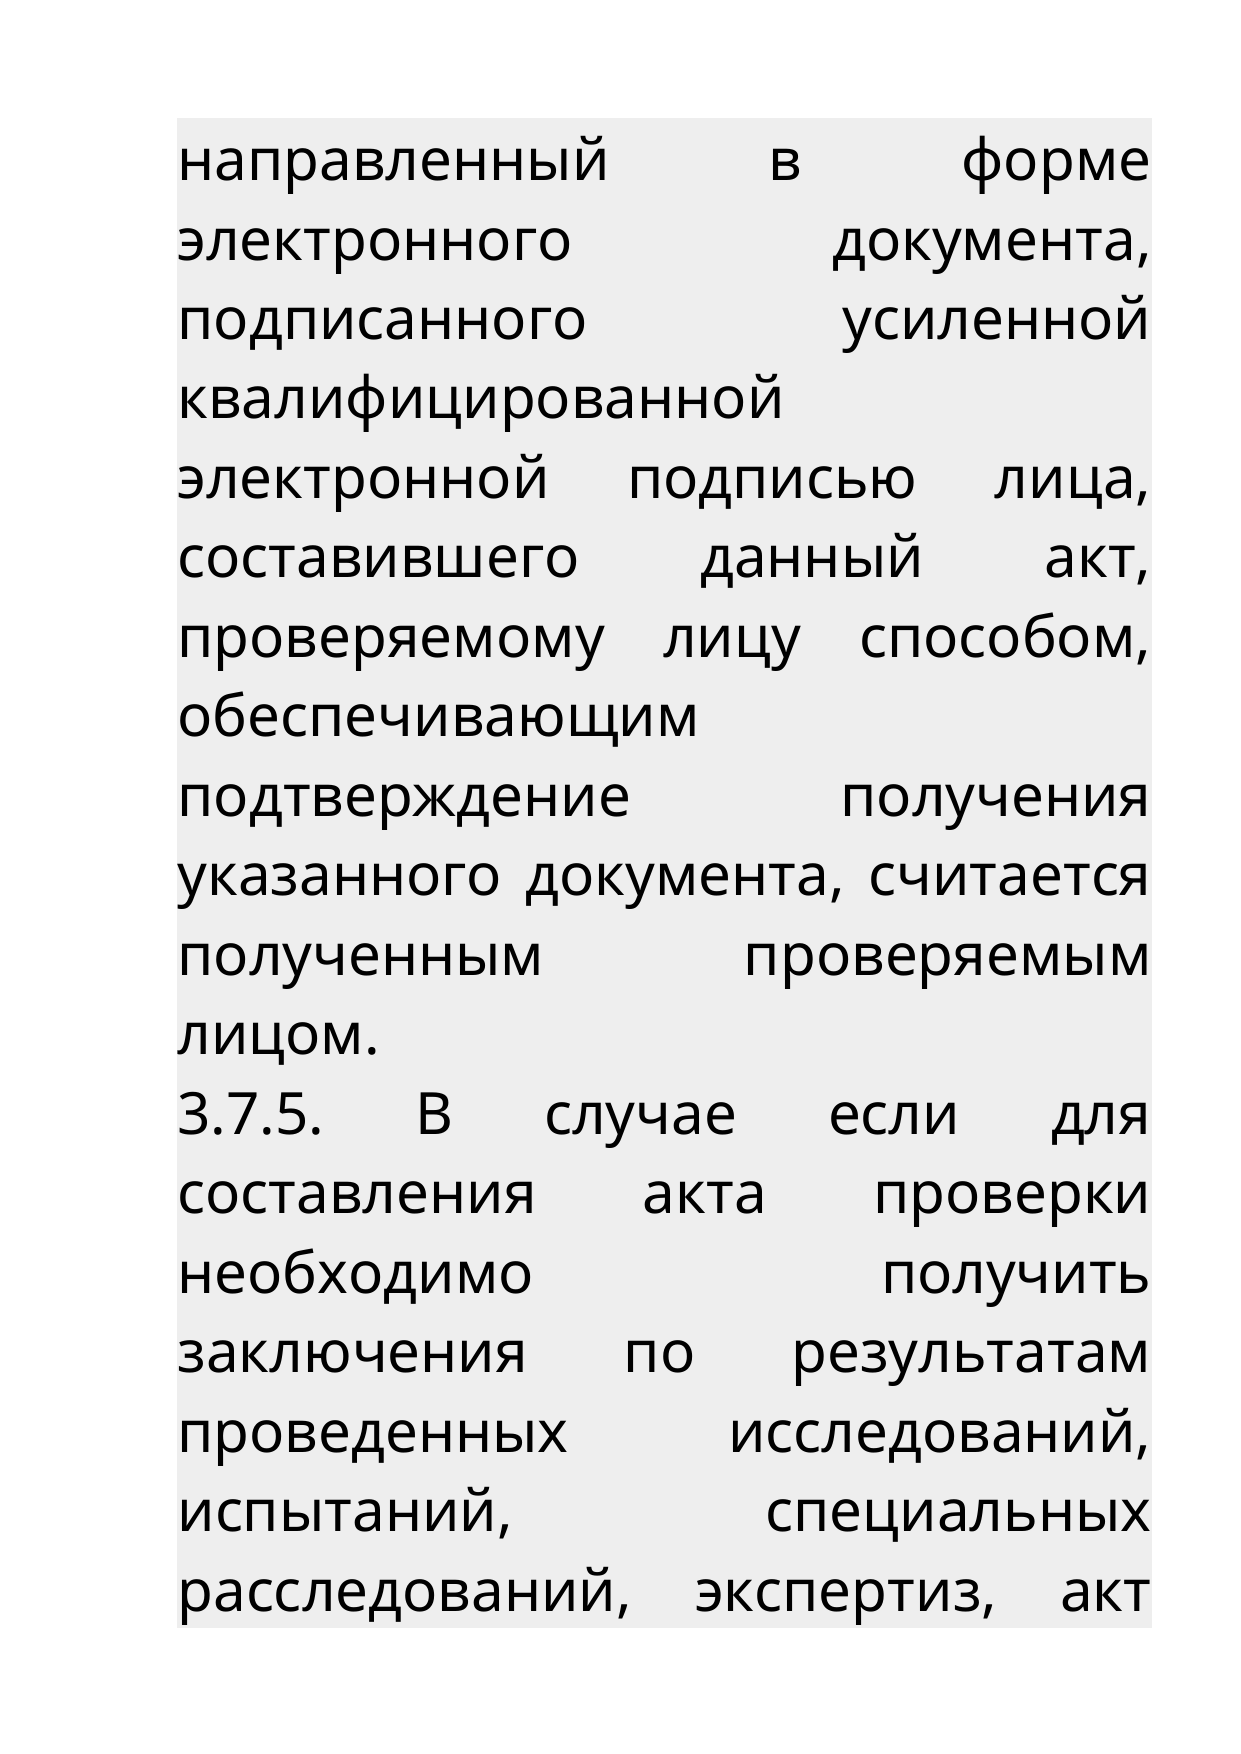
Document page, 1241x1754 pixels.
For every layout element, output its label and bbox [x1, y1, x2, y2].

text [177, 1072, 1152, 1628]
text [177, 118, 1152, 1072]
